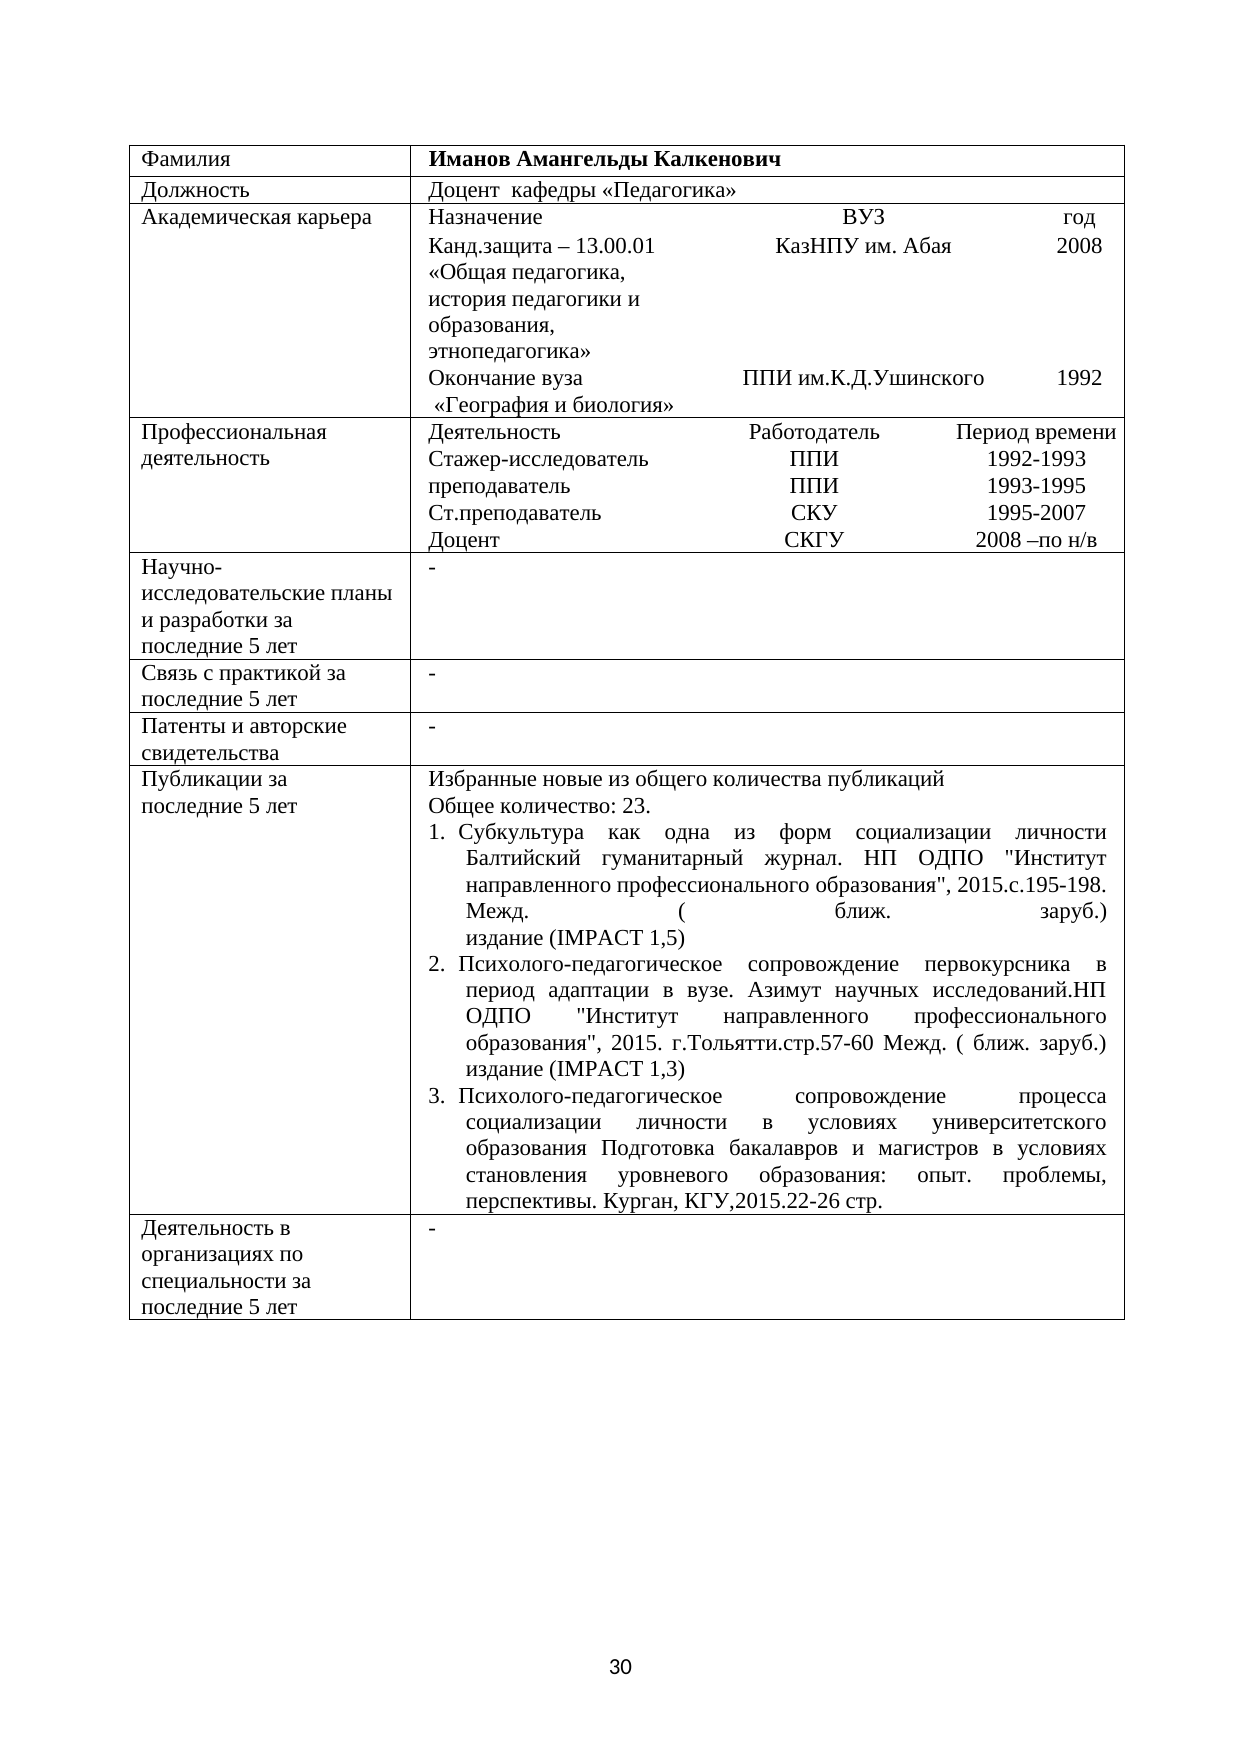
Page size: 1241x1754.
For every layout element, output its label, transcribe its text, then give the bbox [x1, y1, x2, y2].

table_cell Работодатель [680, 418, 930, 444]
table_cell Деятельность [411, 418, 680, 444]
table_cell 2008 [1016, 232, 1124, 364]
table_cell Окончание вуза «География и биология» [411, 364, 693, 417]
table_cell - [411, 660, 1124, 712]
table_header Фамилия [130, 146, 410, 176]
table_cell Период времени [930, 418, 1124, 444]
table_cell ВУЗ [693, 204, 1016, 232]
table_cell 1992 [1016, 364, 1124, 417]
table_cell Должность [130, 177, 410, 203]
table_cell Научно-исследовательские планы и разработки за последние 5 лет [130, 553, 410, 658]
table_cell Стажер-исследователь [411, 445, 680, 471]
table_cell 2008 –по н/в [930, 525, 1124, 552]
table_cell ППИ им.К.Д.Ушинского [693, 364, 1016, 417]
table_cell Связь с практикой за последние 5 лет [130, 660, 410, 712]
table_cell Избранные новые из общего количества публикаций Общее количество: 23. Субкультура как одна из форм социализации личности Балтийский гуманитарный журнал. НП ОДПО "Институт направленного профессионального образования", 2015.с.195-198. Межд. ( ближ. заруб.) издание (IMPACT 1,5) Психолого-педагогическое сопровождение первокурсника в период адаптации в вузе. Азимут научных исследований.НП ОДПО "Институт направленного профессионального образования", 2015. г.Тольятти.стр.57-60 Межд. ( ближ. заруб.) издание (IMPACT 1,3) Психолого-педагогическое сопровождение процесса социализации личности в условиях университетского образования Подготовка бакалавров и магистров в условиях становления уровневого образования: опыт. проблемы, перспективы. Курган, КГУ,2015.22-26 стр. [411, 766, 1124, 1213]
table_header Иманов Амангельды Калкенович [411, 146, 1124, 176]
table_cell 1992-1993 [930, 445, 1124, 471]
table_cell КазНПУ им. Абая [693, 232, 1016, 364]
table_cell преподаватель [411, 471, 680, 498]
table_cell год [1016, 204, 1124, 232]
table_cell Академическая карьера [130, 204, 410, 417]
table_cell ППИ [680, 471, 930, 498]
table_cell - [411, 1215, 1124, 1319]
table_cell - [411, 713, 1124, 765]
table_cell - [411, 553, 1124, 658]
table_cell 1995-2007 [930, 498, 1124, 525]
table_cell Назначение [411, 204, 693, 232]
table_cell СКУ [680, 498, 930, 525]
table_cell СКГУ [680, 525, 930, 552]
table_cell Профессиональная деятельность [130, 418, 410, 552]
table_cell Доцент кафедры «Педагогика» [411, 177, 1124, 203]
table_cell Канд.защита – 13.00.01 «Общая педагогика, история педагогики и образования, этнопедагогика» [411, 232, 693, 364]
table_cell Доцент [411, 525, 680, 552]
table_cell Деятельность в организациях по специальности за последние 5 лет [130, 1215, 410, 1319]
table_cell Патенты и авторские свидетельства [130, 713, 410, 765]
table_cell 1993-1995 [930, 471, 1124, 498]
table_cell Публикации за последние 5 лет [130, 766, 410, 1213]
table_cell ППИ [680, 445, 930, 471]
table_cell Ст.преподаватель [411, 498, 680, 525]
